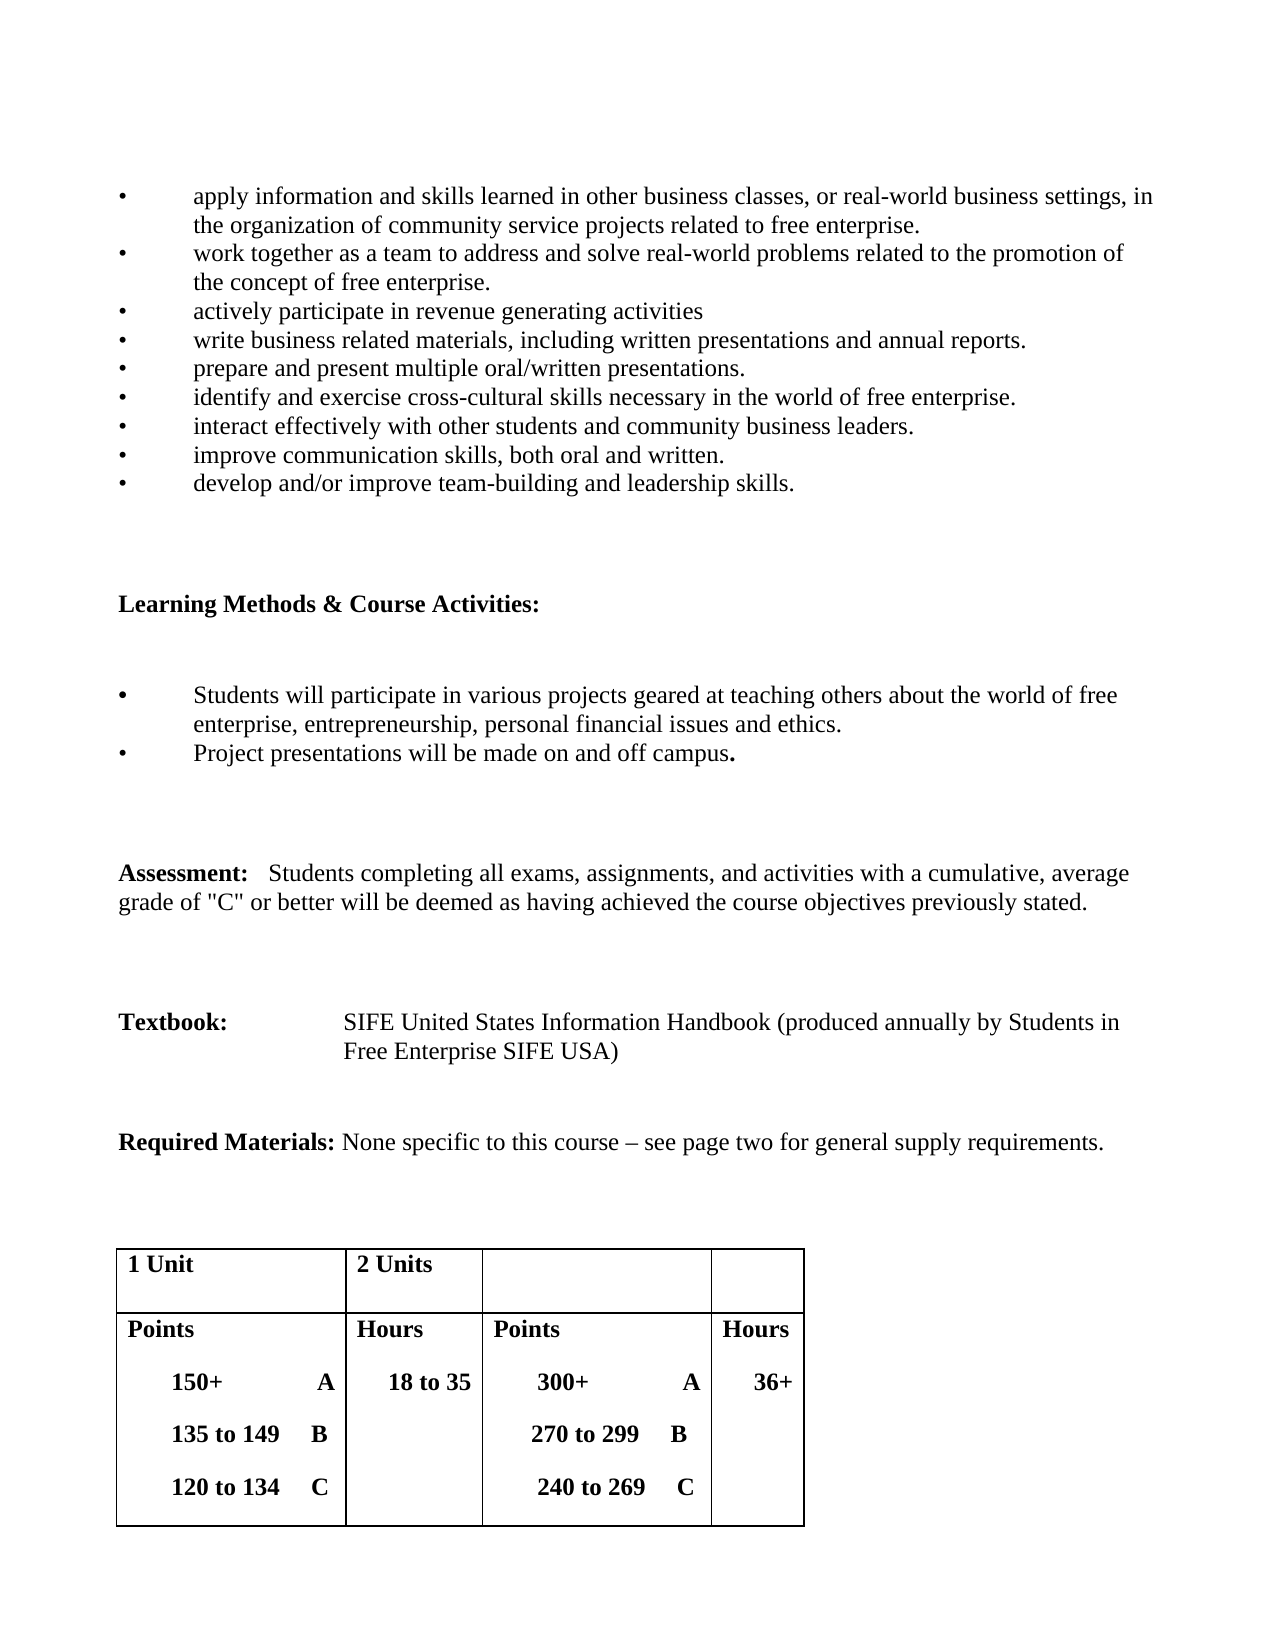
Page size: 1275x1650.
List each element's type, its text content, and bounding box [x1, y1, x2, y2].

text • prepare and present multiple oral/written presentations. [118, 353, 1157, 382]
table_cell Hours 36+ [712, 1314, 803, 1525]
text Required Materials: None specific to this course – see page two for general supply requirements. [118, 1127, 1157, 1156]
text Learning Methods & Course Activities: [118, 589, 1157, 617]
text • identify and exercise cross-cultural skills necessary in the world of free enterprise. [118, 382, 1157, 411]
table_header 1 Unit [117, 1250, 345, 1312]
text • Students will participate in various projects geared at teaching others about the world of free enterprise, entrepreneurship, personal financial issues and ethics. [118, 680, 1157, 738]
text Textbook: SIFE United States Information Handbook (produced annually by Students in Free Enterprise SIFE USA) [118, 1007, 1157, 1065]
text • develop and/or improve team-building and leadership skills. [118, 468, 1157, 497]
text • interact effectively with other students and community business leaders. [118, 411, 1157, 440]
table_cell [483, 1314, 711, 1525]
table_header [483, 1250, 711, 1312]
text • improve communication skills, both oral and written. [118, 440, 1157, 468]
text • write business related materials, including written presentations and annual reports. [118, 325, 1157, 353]
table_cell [117, 1314, 345, 1525]
table_cell Hours 18 to 35 [347, 1314, 482, 1525]
table_header 2 Units [347, 1250, 482, 1312]
text • work together as a team to address and solve real-world problems related to the promotion of the concept of free enterprise. [118, 238, 1157, 296]
text • apply information and skills learned in other business classes, or real-world business settings, in the organization of community service projects related to free enterprise. [118, 181, 1157, 238]
text • Project presentations will be made on and off campus. [118, 738, 1157, 767]
text • actively participate in revenue generating activities [118, 296, 1157, 325]
text Assessment: Students completing all exams, assignments, and activities with a cumulative, average grade of "C" or better will be deemed as having achieved the course objectives previously stated. [118, 858, 1157, 916]
table_header [712, 1250, 803, 1312]
